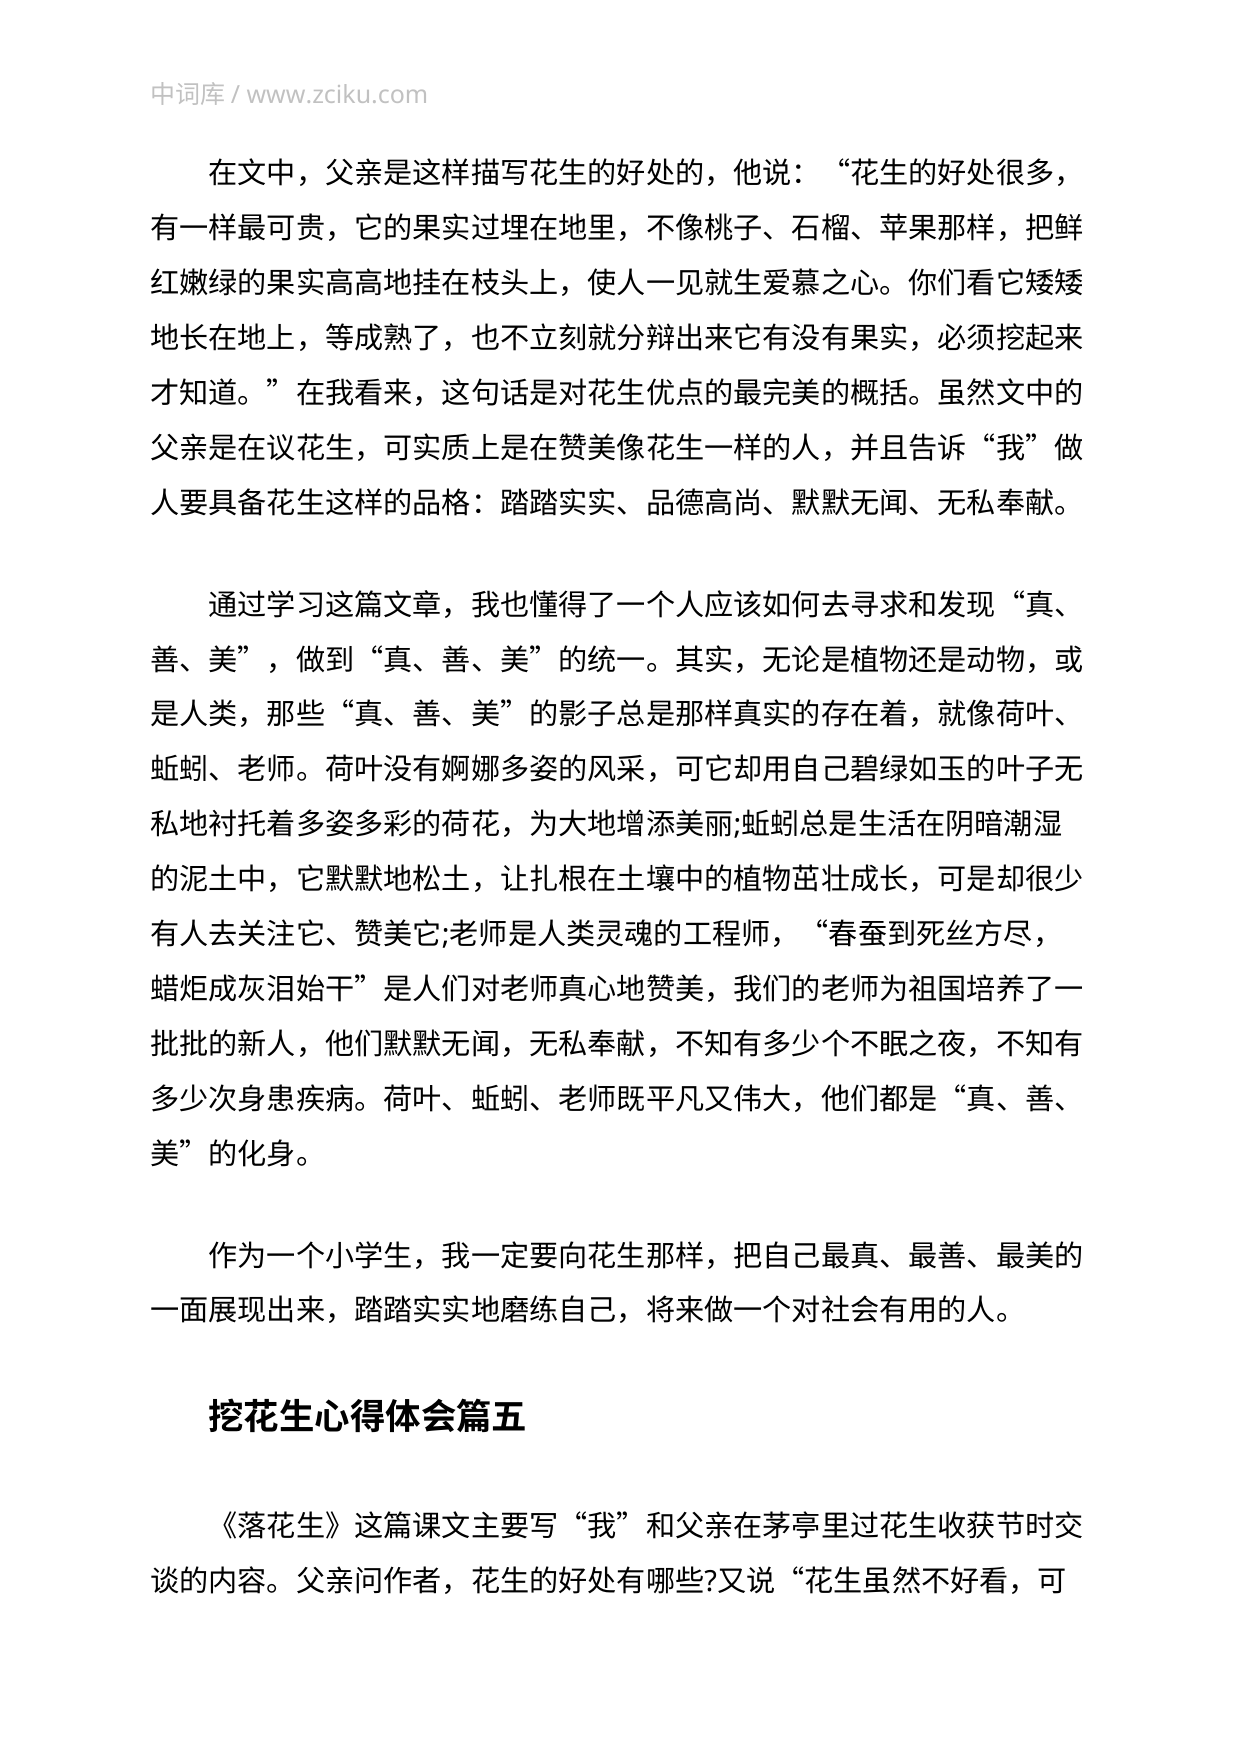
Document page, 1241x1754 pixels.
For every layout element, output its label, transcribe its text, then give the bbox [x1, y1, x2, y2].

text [150, 1502, 1090, 1599]
text 在文中，父亲是这样描写花生的好处的，他说：“花生的好处很多，有一样最可贵，它的果实过埋在地里，不像桃子、石榴、苹果那样，把鲜红嫩绿的果实高高地挂在枝头上，使人一见就生爱慕之心。你们看它矮矮地长在地上，等成熟了，也不立刻就分辩出来它有没有果实，必须挖起来才知道。”在我看来，这句话是对花生优点的最完美的概括。虽然文中的父亲是在议花生，可实质上是在赞美像花生一样的人，并且告诉“我”做人要具备花生这样的品格：踏踏实实、品德高尚、默默无闻、无私奉献。 [150, 150, 1090, 522]
text 作为一个小学生，我一定要向花生那样，把自己最真、最善、最美的一面展现出来，踏踏实实地磨练自己，将来做一个对社会有用的人。 [150, 1232, 1090, 1329]
text 挖花生心得体会篇五 [150, 1389, 1090, 1440]
text 通过学习这篇文章，我也懂得了一个人应该如何去寻求和发现“真、善、美”，做到“真、善、美”的统一。其实，无论是植物还是动物，或是人类，那些“真、善、美”的影子总是那样真实的存在着，就像荷叶、蚯蚓、老师。荷叶没有婀娜多姿的风采，可它却用自己碧绿如玉的叶子无私地衬托着多姿多彩的荷花，为大地增添美丽;蚯蚓总是生活在阴暗潮湿的泥土中，它默默地松土，让扎根在土壤中的植物茁壮成长，可是却很少有人去关注它、赞美它;老师是人类灵魂的工程师，“春蚕到死丝方尽，蜡炬成灰泪始干”是人们对老师真心地赞美，我们的老师为祖国培养了一批批的新人，他们默默无闻，无私奉献，不知有多少个不眠之夜，不知有多少次身患疾病。荷叶、蚯蚓、老师既平凡又伟大，他们都是“真、善、美”的化身。 [150, 581, 1090, 1173]
